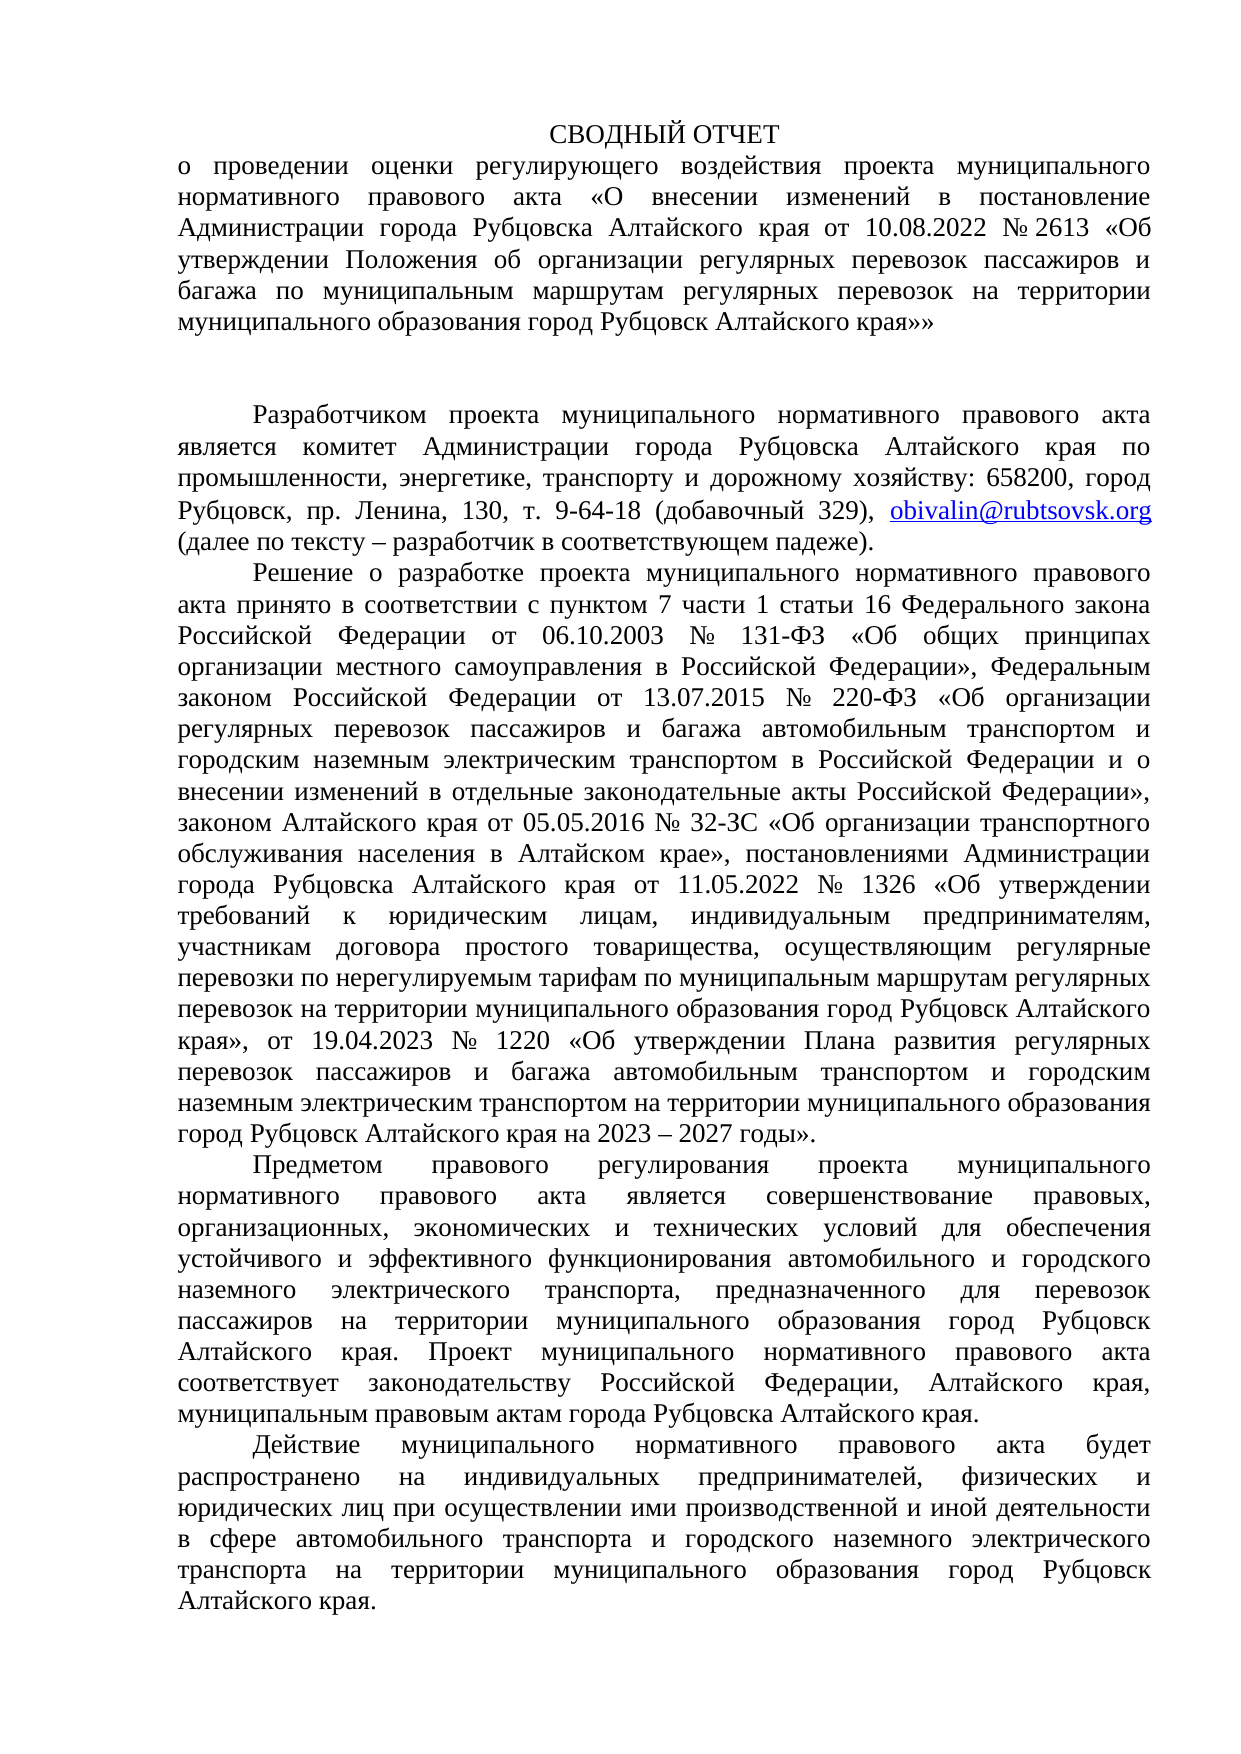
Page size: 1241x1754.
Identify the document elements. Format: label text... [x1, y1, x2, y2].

text Предметом правового регулирования проекта муниципального нормативного правового акта является совершенствование правовых, организационных, экономических и технических условий для обеспечения устойчивого и эффективного функционирования автомобильного и городского наземного электрического транспорта, предназначенного для перевозок пассажиров на территории муниципального образования город Рубцовск Алтайского края. Проект муниципального нормативного правового акта соответствует законодательству Российской Федерации, Алтайского края, муниципальным правовым актам города Рубцовска Алтайского края. [177, 1148, 1152, 1429]
text Действие муниципального нормативного правового акта будет распространено на индивидуальных предпринимателей, физических и юридических лиц при осуществлении ими производственной и иной деятельности в сфере автомобильного транспорта и городского наземного электрического транспорта на территории муниципального образования город Рубцовск Алтайского края. [177, 1429, 1152, 1616]
text Решение о разработке проекта муниципального нормативного правового акта принято в соответствии с пунктом 7 части 1 статьи 16 Федерального закона Российской Федерации от 06.10.2003 № 131-ФЗ «Об общих принципах организации местного самоуправления в Российской Федерации», Федеральным законом Российской Федерации от 13.07.2015 № 220-ФЗ «Об организации регулярных перевозок пассажиров и багажа автомобильным транспортом и городским наземным электрическим транспортом в Российской Федерации и о внесении изменений в отдельные законодательные акты Российской Федерации», законом Алтайского края от 05.05.2016 № 32-ЗС «Об организации транспортного обслуживания населения в Алтайском крае», постановлениями Администрации города Рубцовска Алтайского края от 11.05.2022 № 1326 «Об утверждении требований к юридическим лицам, индивидуальным предпринимателям, участникам договора простого товарищества, осуществляющим регулярные перевозки по нерегулируемым тарифам по муниципальным маршрутам регулярных перевозок на территории муниципального образования город Рубцовск Алтайского края», от 19.04.2023 № 1220 «Об утверждении Плана развития регулярных перевозок пассажиров и багажа автомобильным транспортом и городским наземным электрическим транспортом на территории муниципального образования город Рубцовск Алтайского края на 2023 – 2027 годы». [177, 557, 1152, 1148]
text о проведении оценки регулирующего воздействия проекта муниципального нормативного правового акта «О внесении изменений в постановление Администрации города Рубцовска Алтайского края от 10.08.2022 № 2613 «Об утверждении Положения об организации регулярных перевозок пассажиров и багажа по муниципальным маршрутам регулярных перевозок на территории муниципального образования город Рубцовск Алтайского края»» [177, 149, 1152, 336]
text Разработчиком проекта муниципального нормативного правового акта является комитет Администрации города Рубцовска Алтайского края по промышленности, энергетике, транспорту и дорожному хозяйству: 658200, город Рубцовск, пр. Ленина, 130, т. 9-64-18 (добавочный 329), obivalin@rubtsovsk.org (далее по тексту – разработчик в соответствующем падеже). [177, 398, 1152, 557]
text СВОДНЫЙ ОТЧЕТ [177, 118, 1152, 149]
